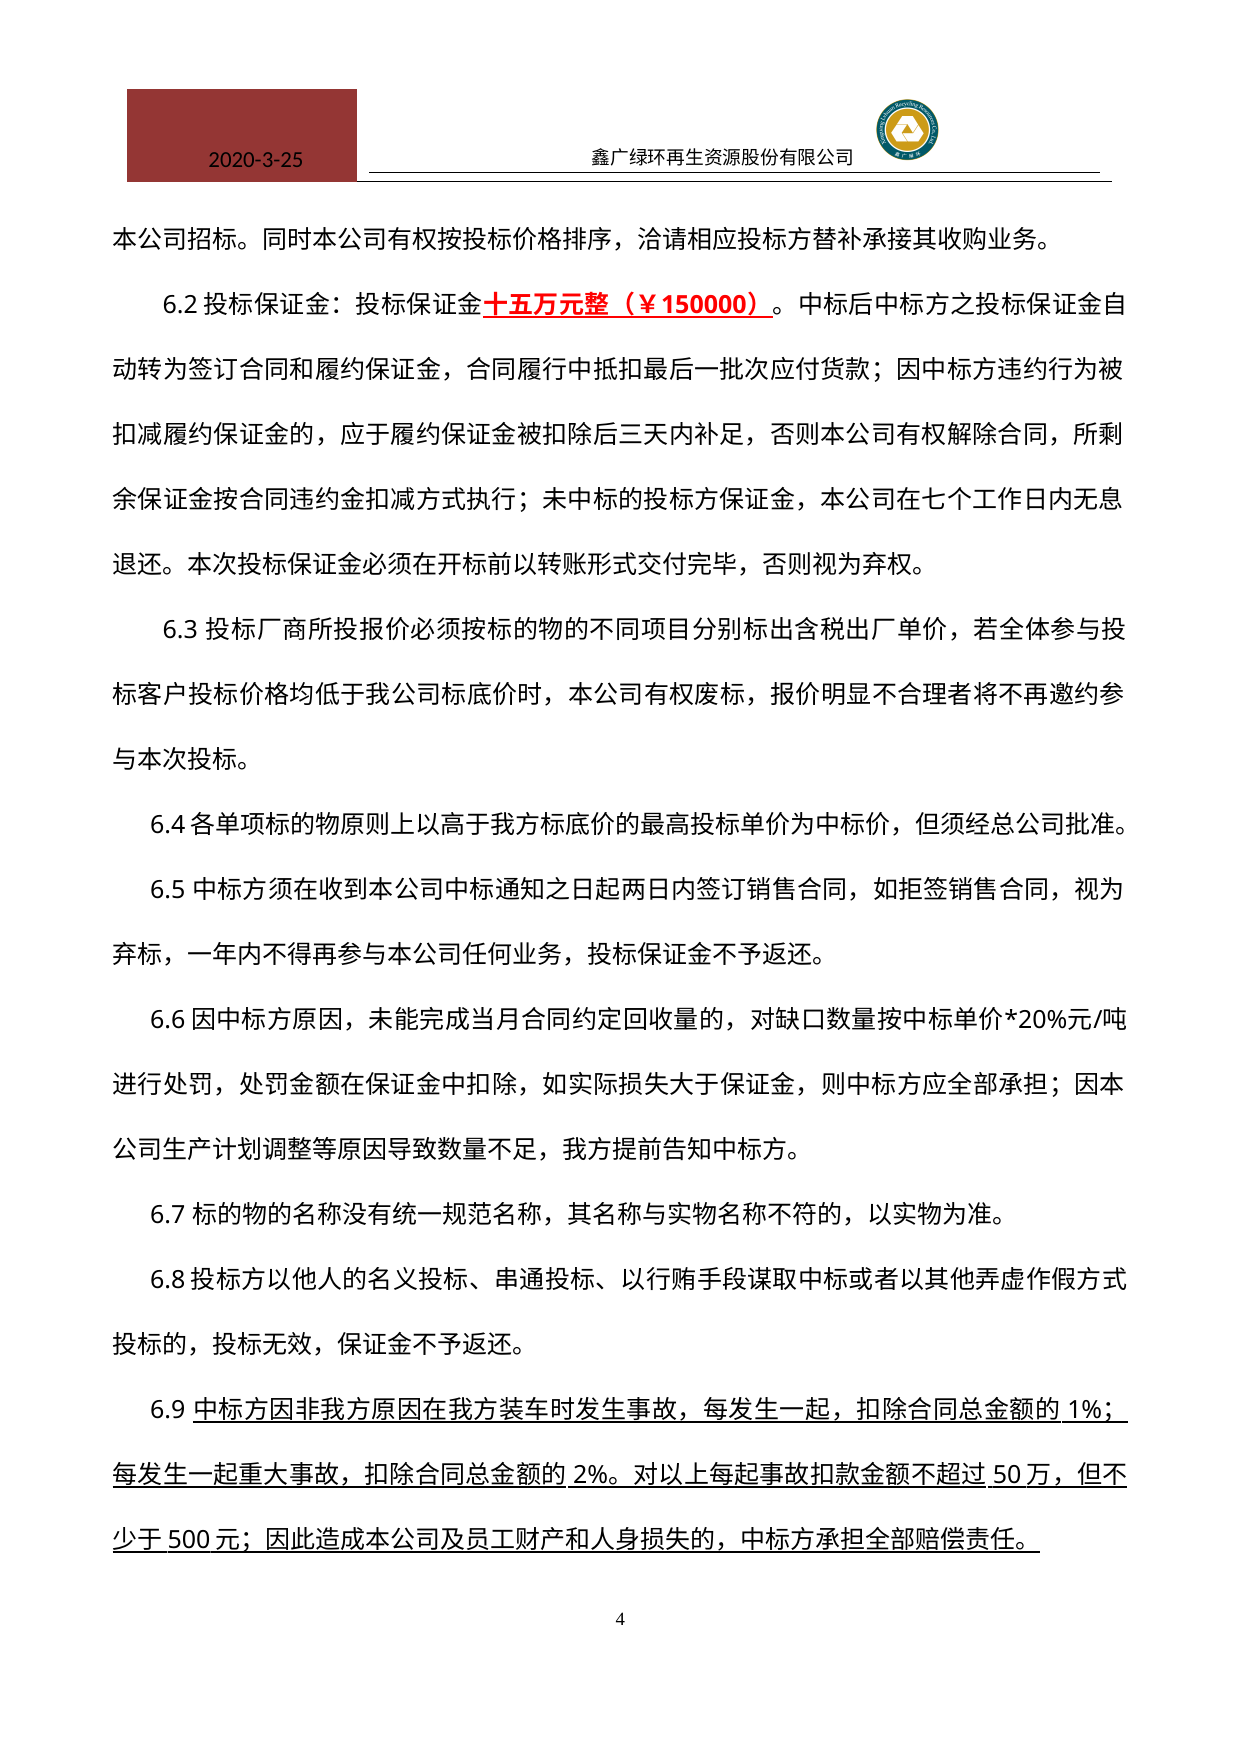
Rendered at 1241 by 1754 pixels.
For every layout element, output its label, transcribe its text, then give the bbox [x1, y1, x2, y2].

text 6.3 投标厂商所投报价必须按标的物的不同项目分别标出含税出厂单价，若全体参与投标客户投标价格均低于我公司标底价时，本公司有权废标，报价明显不合理者将不再邀约参与本次投标。 [112, 596, 1128, 791]
text 6.7 标的物的名称没有统一规范名称，其名称与实物名称不符的，以实物为准。 [112, 1181, 1128, 1246]
text 6.5 中标方须在收到本公司中标通知之日起两日内签订销售合同，如拒签销售合同，视为弃标，一年内不得再参与本公司任何业务，投标保证金不予返还。 [112, 856, 1128, 986]
picture [875, 96, 942, 164]
text 6.4各单项标的物原则上以高于我方标底价的最高投标单价为中标价，但须经总公司批准。 [112, 791, 1128, 856]
text 6.9 中标方因非我方原因在我方装车时发生事故，每发生一起，扣除合同总金额的1%；每发生一起重大事故，扣除合同总金额的2%。对以上每起事故扣款金额不超过50万，但不少于500元；因此造成本公司及员工财产和人身损失的，中标方承担全部赔偿责任。 [112, 1376, 1128, 1571]
text 6.2投标保证金：投标保证金十五万元整（￥150000）。中标后中标方之投标保证金自动转为签订合同和履约保证金，合同履行中抵扣最后一批次应付货款；因中标方违约行为被扣减履约保证金的，应于履约保证金被扣除后三天内补足，否则本公司有权解除合同，所剩余保证金按合同违约金扣减方式执行；未中标的投标方保证金，本公司在七个工作日内无息退还。本次投标保证金必须在开标前以转账形式交付完毕，否则视为弃权。 [112, 271, 1128, 596]
text 6.8投标方以他人的名义投标、串通投标、以行贿手段谋取中标或者以其他弄虚作假方式投标的，投标无效，保证金不予返还。 [112, 1246, 1128, 1376]
text 6.1凡中标方在合同期内未履行合同义务、任意中止或退出者，则一年以内不得再参与本公司招标。同时本公司有权按投标价格排序，洽请相应投标方替补承接其收购业务。 [112, 206, 1128, 271]
text 6.6因中标方原因，未能完成当月合同约定回收量的，对缺口数量按中标单价*20%元/吨进行处罚，处罚金额在保证金中扣除，如实际损失大于保证金，则中标方应全部承担；因本公司生产计划调整等原因导致数量不足，我方提前告知中标方。 [112, 986, 1128, 1181]
